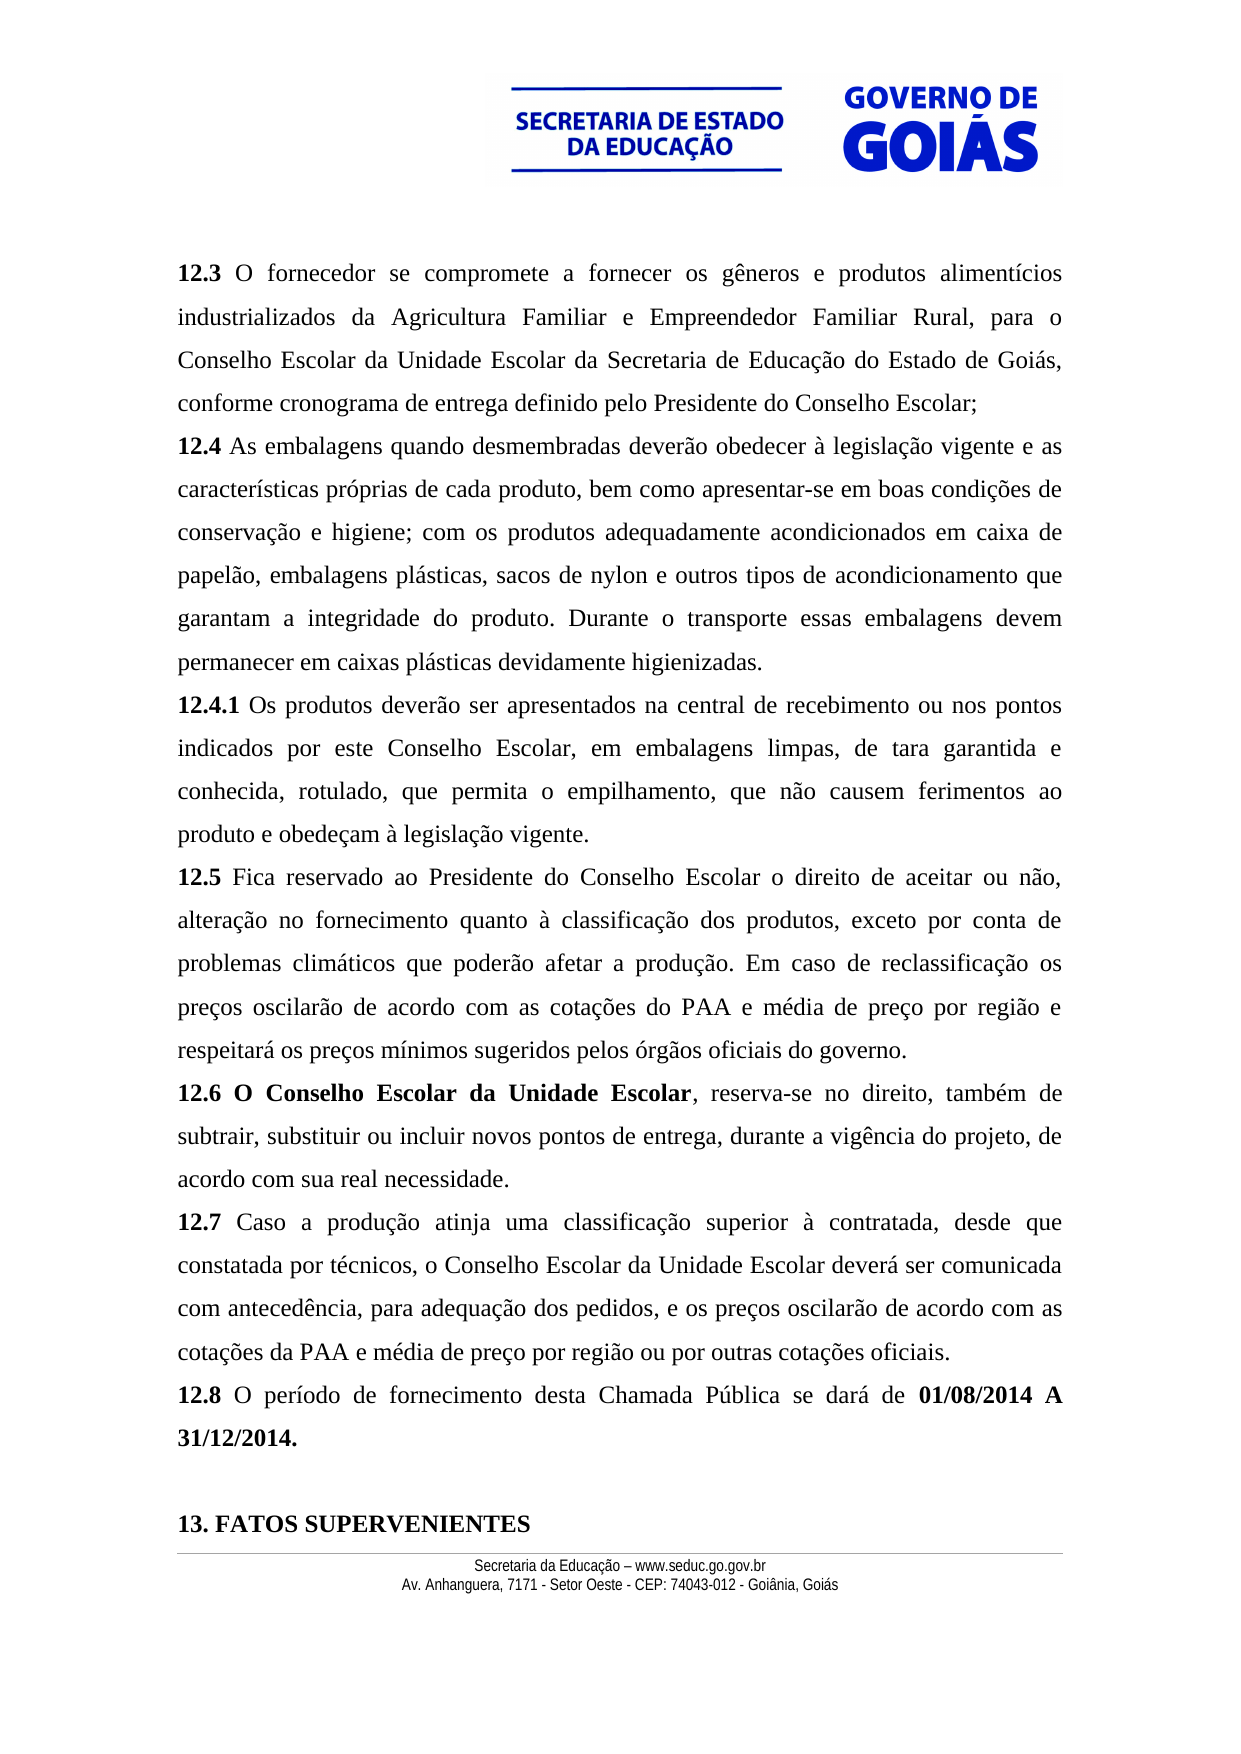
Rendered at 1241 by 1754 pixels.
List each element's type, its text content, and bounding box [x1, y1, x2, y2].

text 12.4 As embalagens quando desmembradas deverão obedecer à legislação vigente e as características próprias de cada produto, bem como apresentar-se em boas condições de conservação e higiene; com os produtos adequadamente acondicionados em caixa de papelão, embalagens plásticas, sacos de nylon e outros tipos de acondicionamento que garantam a integridade do produto. Durante o transporte essas embalagens devem permanecer em caixas plásticas devidamente higienizadas. [177, 431, 1063, 675]
text 12.6 O Conselho Escolar da Unidade Escolar, reserva-se no direito, também de subtrair, substituir ou incluir novos pontos de entrega, durante a vigência do projeto, de acordo com sua real necessidade. [177, 1078, 1063, 1193]
text 12.4.1 Os produtos deverão ser apresentados na central de recebimento ou nos pontos indicados por este Conselho Escolar, em embalagens limpas, de tara garantida e conhecida, rotulado, que permita o empilhamento, que não causem ferimentos ao produto e obedeçam à legislação vigente. [177, 690, 1063, 848]
text 12.5 Fica reservado ao Presidente do Conselho Escolar o direito de aceitar ou não, alteração no fornecimento quanto à classificação dos produtos, exceto por conta de problemas climáticos que poderão afetar a produção. Em caso de reclassificação os preços oscilarão de acordo com as cotações do PAA e média de preço por região e respeitará os preços mínimos sugeridos pelos órgãos oficiais do governo. [177, 862, 1063, 1063]
text 12.3 O fornecedor se compromete a fornecer os gêneros e produtos alimentícios industrializados da Agricultura Familiar e Empreendedor Familiar Rural, para o Conselho Escolar da Unidade Escolar da Secretaria de Educação do Estado de Goiás, conforme cronograma de entrega definido pelo Presidente do Conselho Escolar; [177, 258, 1063, 417]
picture [485, 73, 1064, 187]
text 12.7 Caso a produção atinja uma classificação superior à contratada, desde que constatada por técnicos, o Conselho Escolar da Unidade Escolar deverá ser comunicada com antecedência, para adequação dos pedidos, e os preços oscilarão de acordo com as cotações da PAA e média de preço por região ou por outras cotações oficiais. [177, 1207, 1063, 1365]
text 12.8 O período de fornecimento desta Chamada Pública se dará de 01/08/2014 A 31/12/2014. [177, 1380, 1063, 1452]
text 13. FATOS SUPERVENIENTES [177, 1509, 1063, 1538]
